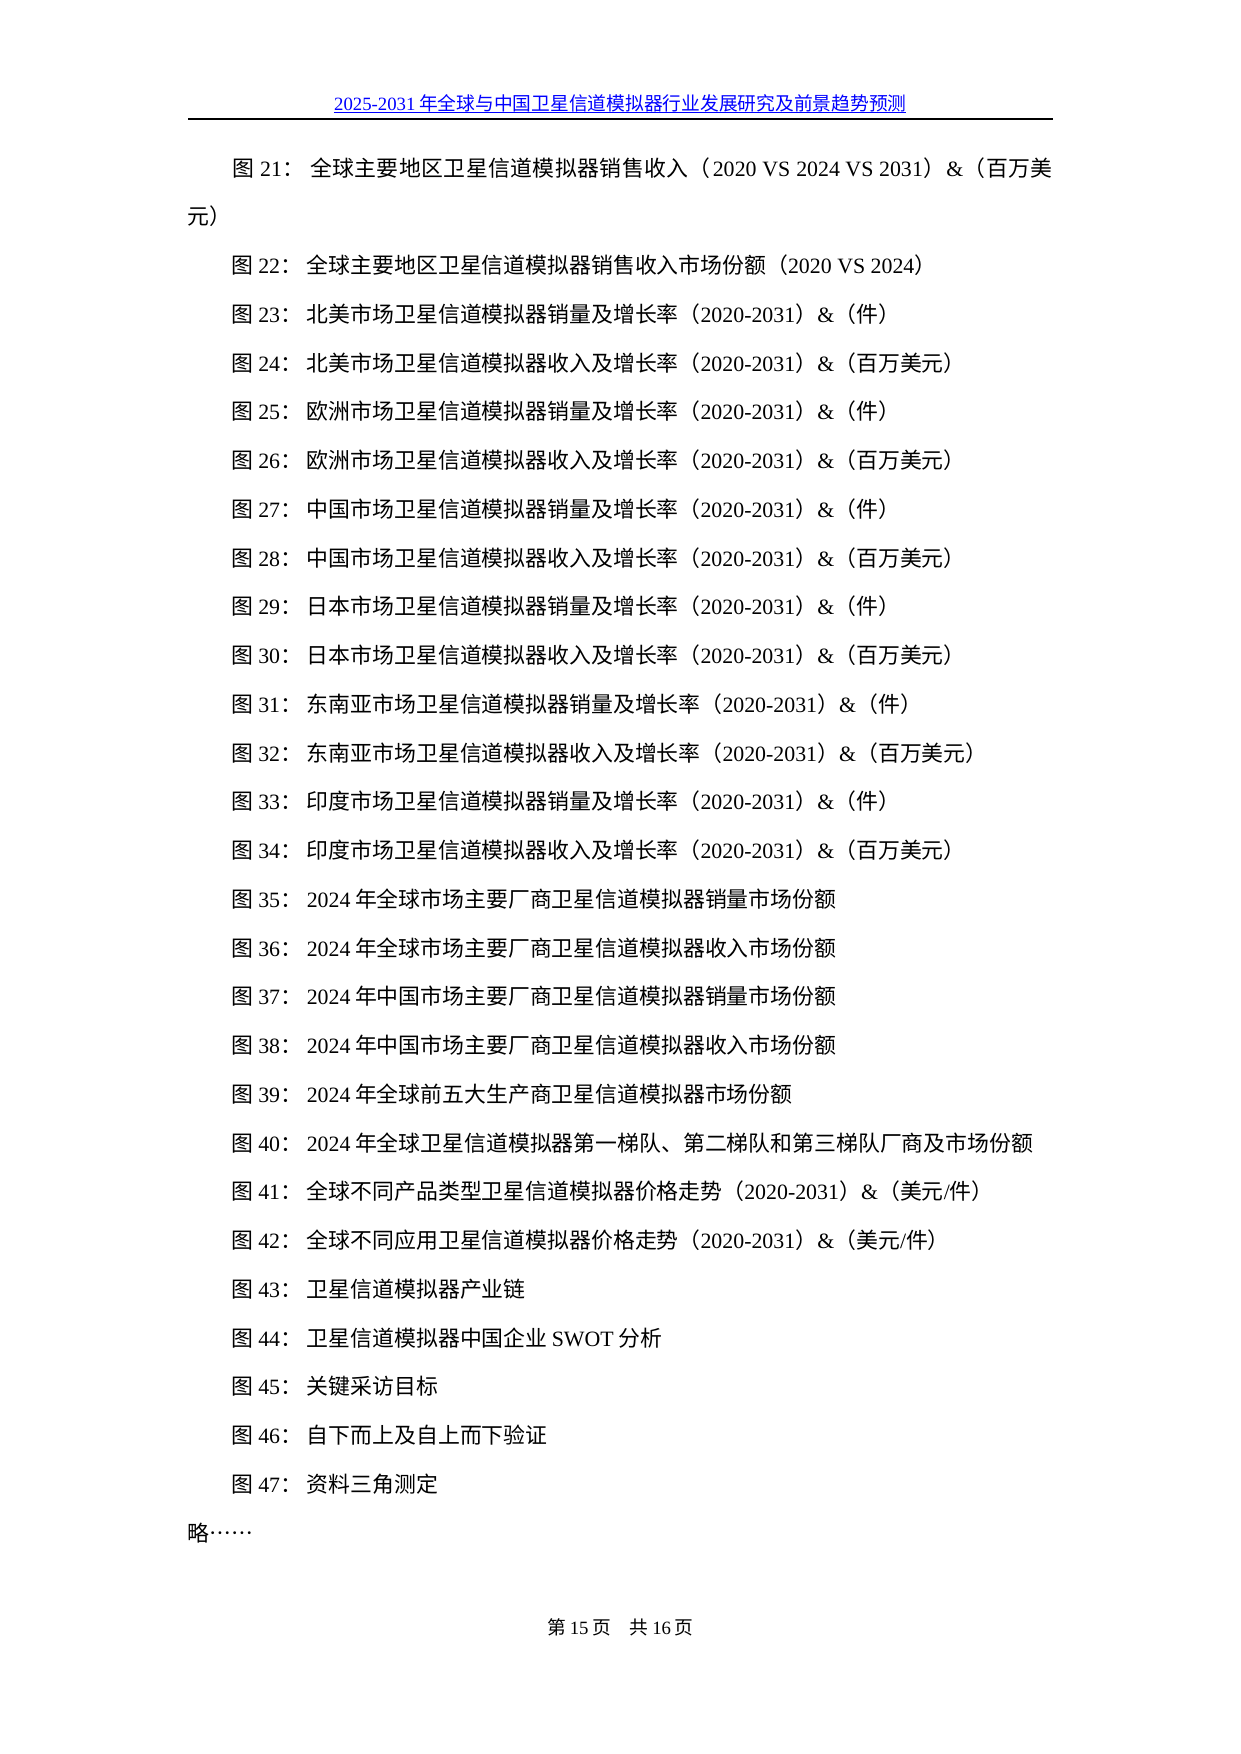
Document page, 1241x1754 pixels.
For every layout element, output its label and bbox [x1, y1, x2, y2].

text [187, 150, 1053, 1548]
